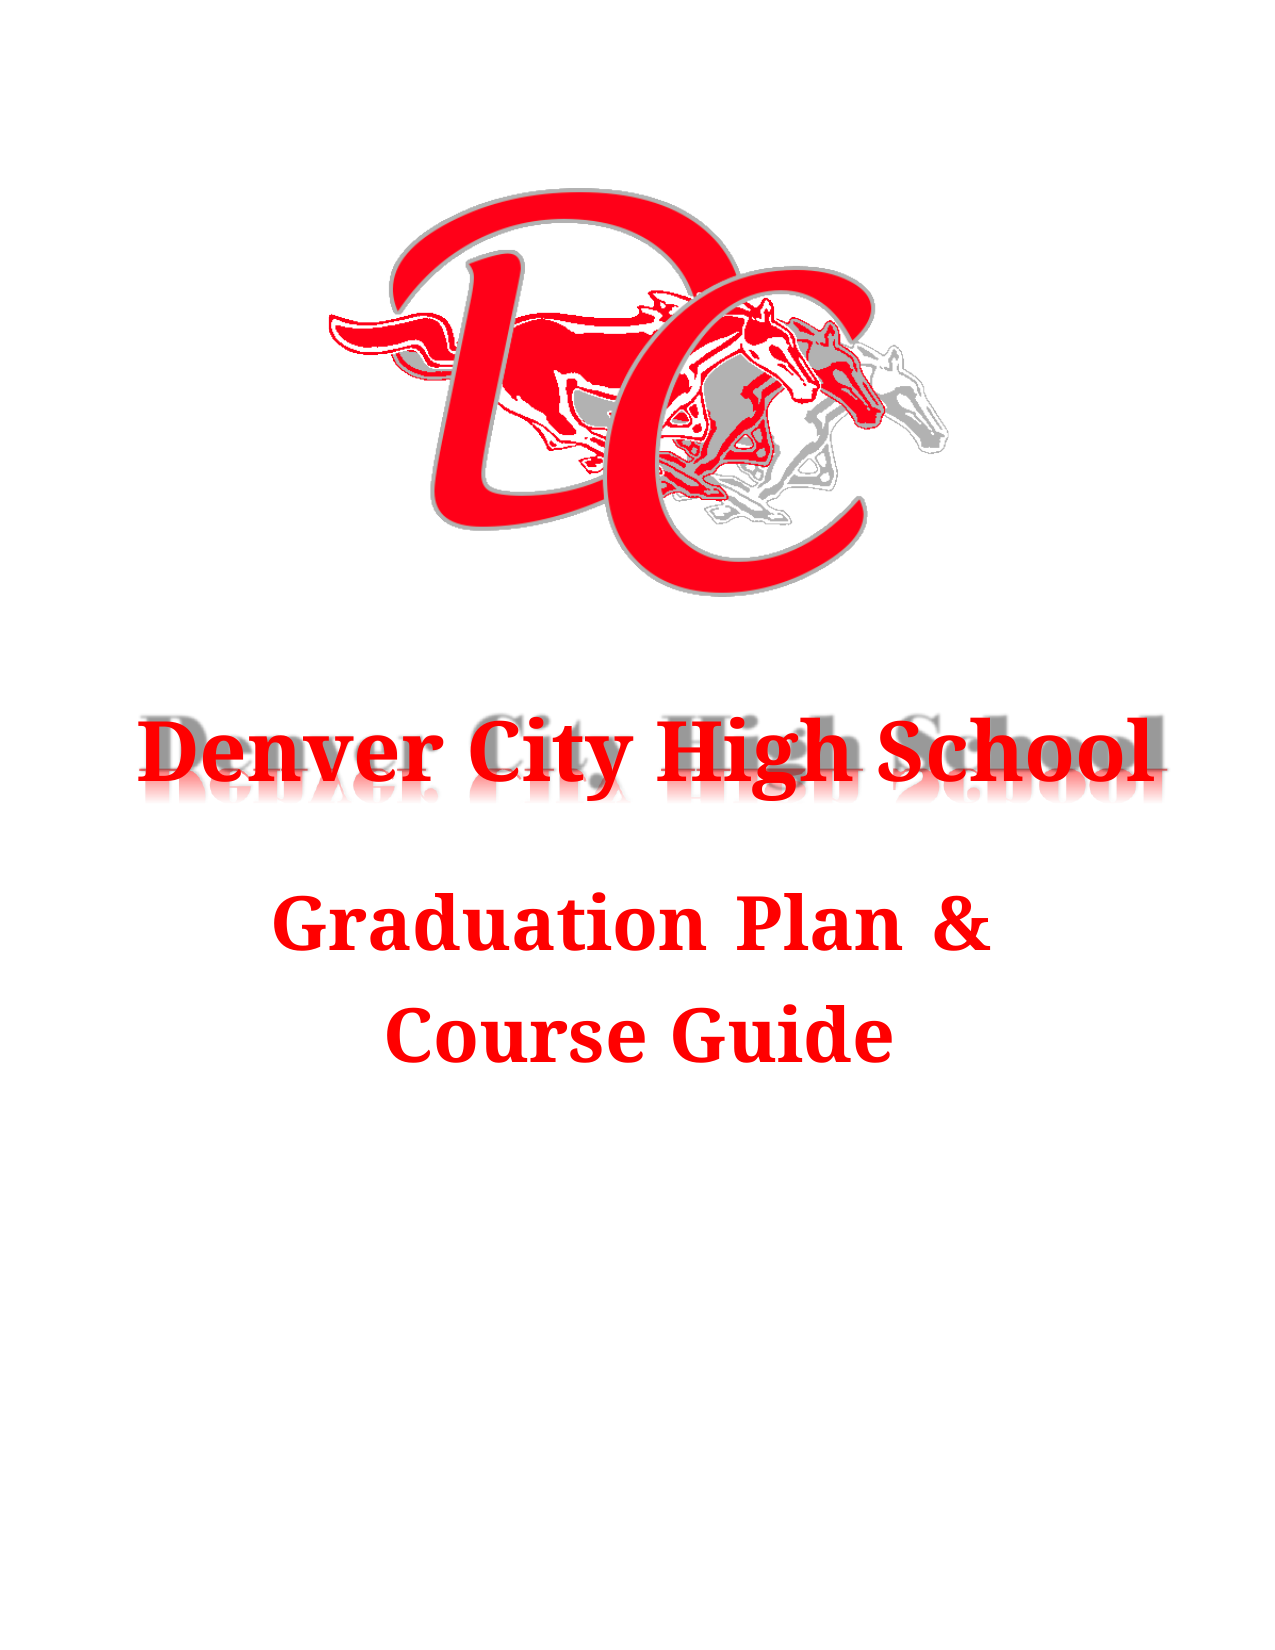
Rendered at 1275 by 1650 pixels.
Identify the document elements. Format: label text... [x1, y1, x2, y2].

title Graduation Plan & Course Guide [271, 870, 1005, 1085]
picture [108, 689, 1195, 844]
picture [328, 188, 949, 597]
